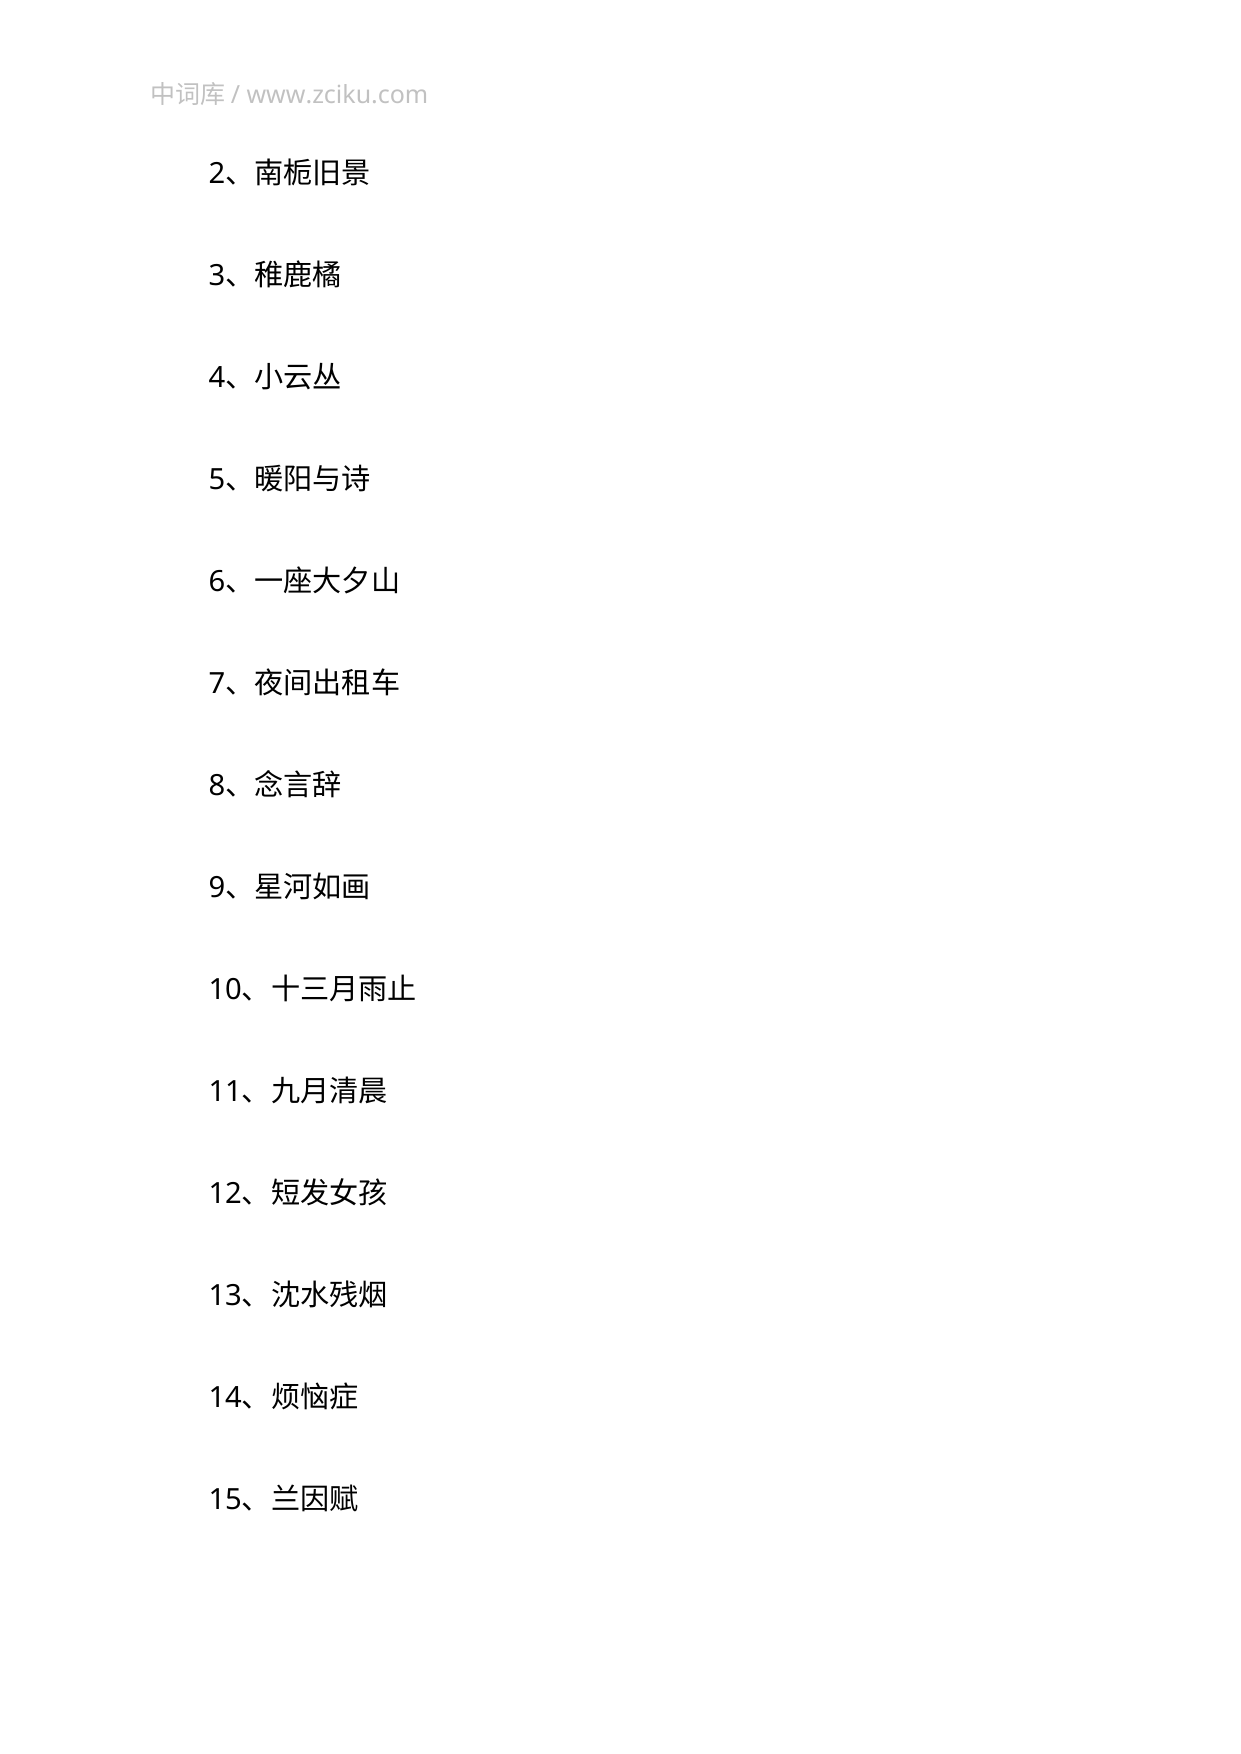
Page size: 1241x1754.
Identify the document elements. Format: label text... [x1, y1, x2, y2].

text 14、烦恼症 [150, 1374, 1090, 1416]
text 3、稚鹿橘 [150, 252, 1090, 294]
text 6、一座大夕山 [150, 558, 1090, 600]
text 8、念言辞 [150, 762, 1090, 804]
text 15、兰因赋 [150, 1476, 1090, 1518]
text 7、夜间出租车 [150, 660, 1090, 702]
text 9、星河如画 [150, 864, 1090, 906]
text 5、暖阳与诗 [150, 456, 1090, 498]
text 11、九月清晨 [150, 1068, 1090, 1110]
text 2、南栀旧景 [150, 150, 1090, 192]
text 10、十三月雨止 [150, 966, 1090, 1008]
text 13、沈水残烟 [150, 1272, 1090, 1314]
text 12、短发女孩 [150, 1170, 1090, 1212]
text 4、小云丛 [150, 354, 1090, 396]
